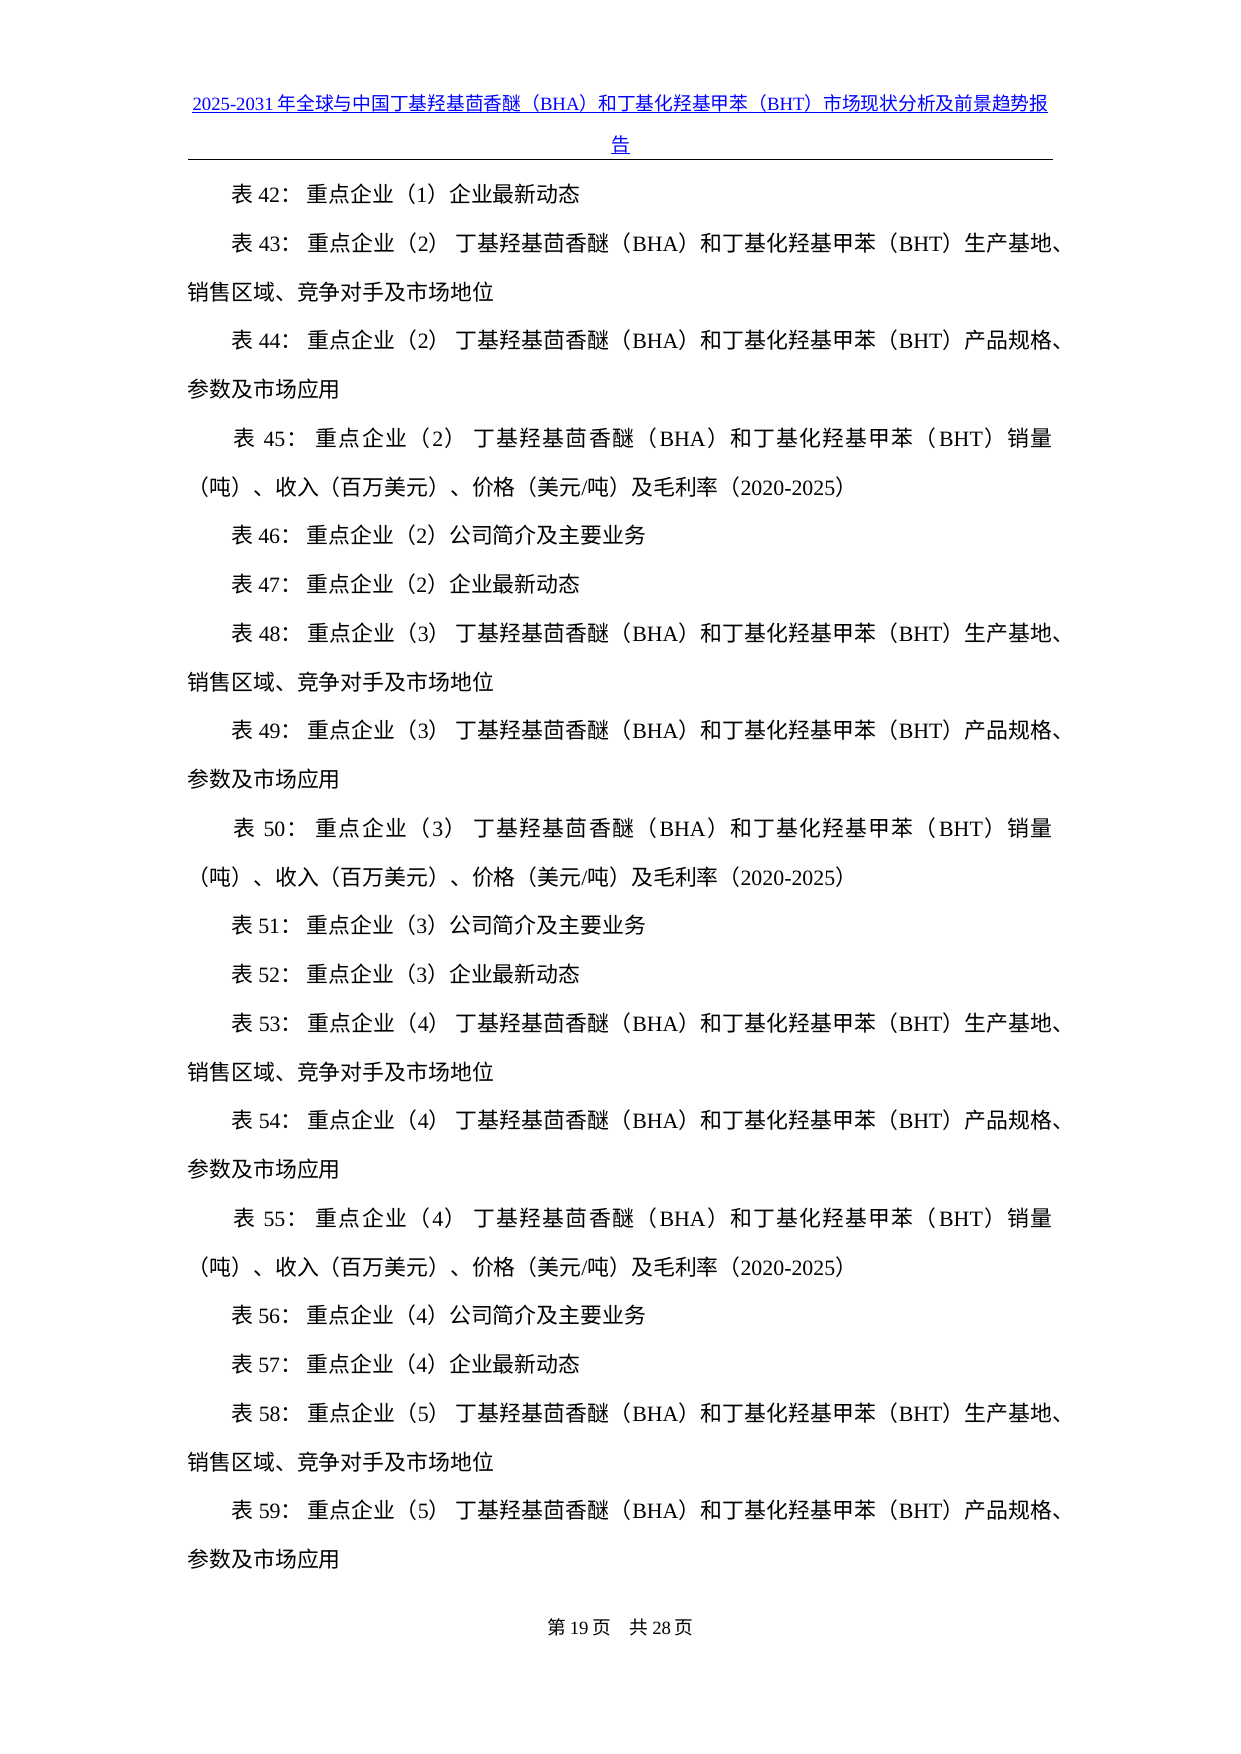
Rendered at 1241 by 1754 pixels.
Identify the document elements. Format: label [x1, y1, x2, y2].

text [187, 177, 1053, 1574]
